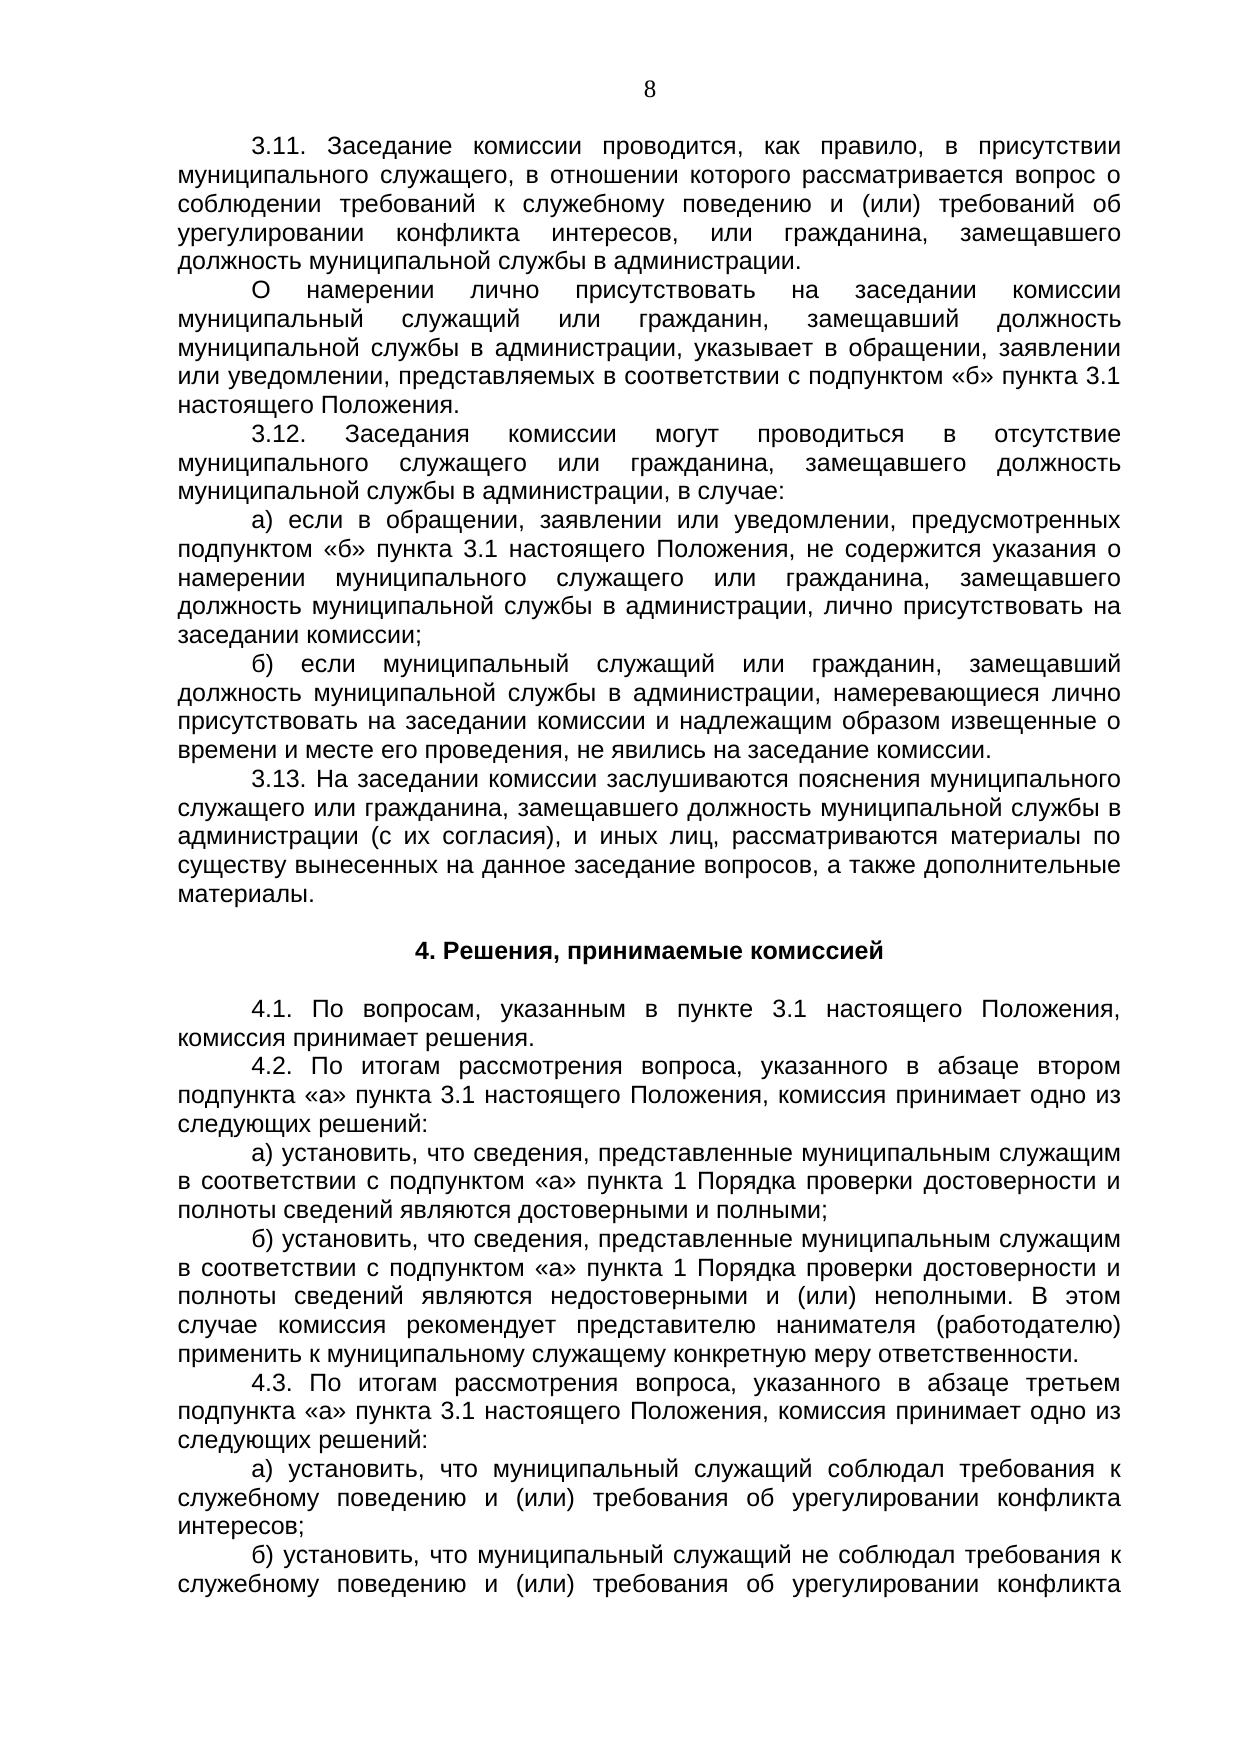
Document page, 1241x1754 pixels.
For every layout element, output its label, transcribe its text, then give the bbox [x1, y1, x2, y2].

text а) установить, что сведения, представленные муниципальным служащим в соответствии с подпунктом «а» пункта 1 Порядка проверки достоверности и полноты сведений являются достоверными и полными; [177, 1138, 1122, 1224]
text 4.2. По итогам рассмотрения вопроса, указанного в абзаце втором подпункта «а» пункта 3.1 настоящего Положения, комиссия принимает одно из следующих решений: [177, 1051, 1122, 1138]
text О намерении лично присутствовать на заседании комиссии муниципальный служащий или гражданин, замещавший должность муниципальной службы в администрации, указывает в обращении, заявлении или уведомлении, представляемых в соответствии с подпунктом «б» пункта 3.1 настоящего Положения. [177, 275, 1122, 419]
text б) если муниципальный служащий или гражданин, замещавший должность муниципальной службы в администрации, намеревающиеся лично присутствовать на заседании комиссии и надлежащим образом извещенные о времени и месте его проведения, не явились на заседание комиссии. [177, 649, 1122, 764]
text 3.11. Заседание комиссии проводится, как правило, в присутствии муниципального служащего, в отношении которого рассматривается вопрос о соблюдении требований к служебному поведению и (или) требований об урегулировании конфликта интересов, или гражданина, замещавшего должность муниципальной службы в администрации. [177, 131, 1122, 275]
text 3.12. Заседания комиссии могут проводиться в отсутствие муниципального служащего или гражданина, замещавшего должность муниципальной службы в администрации, в случае: [177, 419, 1122, 505]
text б) установить, что сведения, представленные муниципальным служащим в соответствии с подпунктом «а» пункта 1 Порядка проверки достоверности и полноты сведений являются недостоверными и (или) неполными. В этом случае комиссия рекомендует представителю нанимателя (работодателю) применить к муниципальному служащему конкретную меру ответственности. [177, 1224, 1122, 1368]
text 3.13. На заседании комиссии заслушиваются пояснения муниципального служащего или гражданина, замещавшего должность муниципальной службы в администрации (с их согласия), и иных лиц, рассматриваются материалы по существу вынесенных на данное заседание вопросов, а также дополнительные материалы. [177, 764, 1122, 908]
text 4. Решения, принимаемые комиссией [177, 936, 1122, 965]
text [177, 1540, 1122, 1598]
text а) если в обращении, заявлении или уведомлении, предусмотренных подпунктом «б» пункта 3.1 настоящего Положения, не содержится указания о намерении муниципального служащего или гражданина, замещавшего должность муниципальной службы в администрации, лично присутствовать на заседании комиссии; [177, 505, 1122, 649]
text 4.3. По итогам рассмотрения вопроса, указанного в абзаце третьем подпункта «а» пункта 3.1 настоящего Положения, комиссия принимает одно из следующих решений: [177, 1368, 1122, 1454]
text а) установить, что муниципальный служащий соблюдал требования к служебному поведению и (или) требования об урегулировании конфликта интересов; [177, 1454, 1122, 1540]
text 4.1. По вопросам, указанным в пункте 3.1 настоящего Положения, комиссия принимает решения. [177, 994, 1122, 1051]
